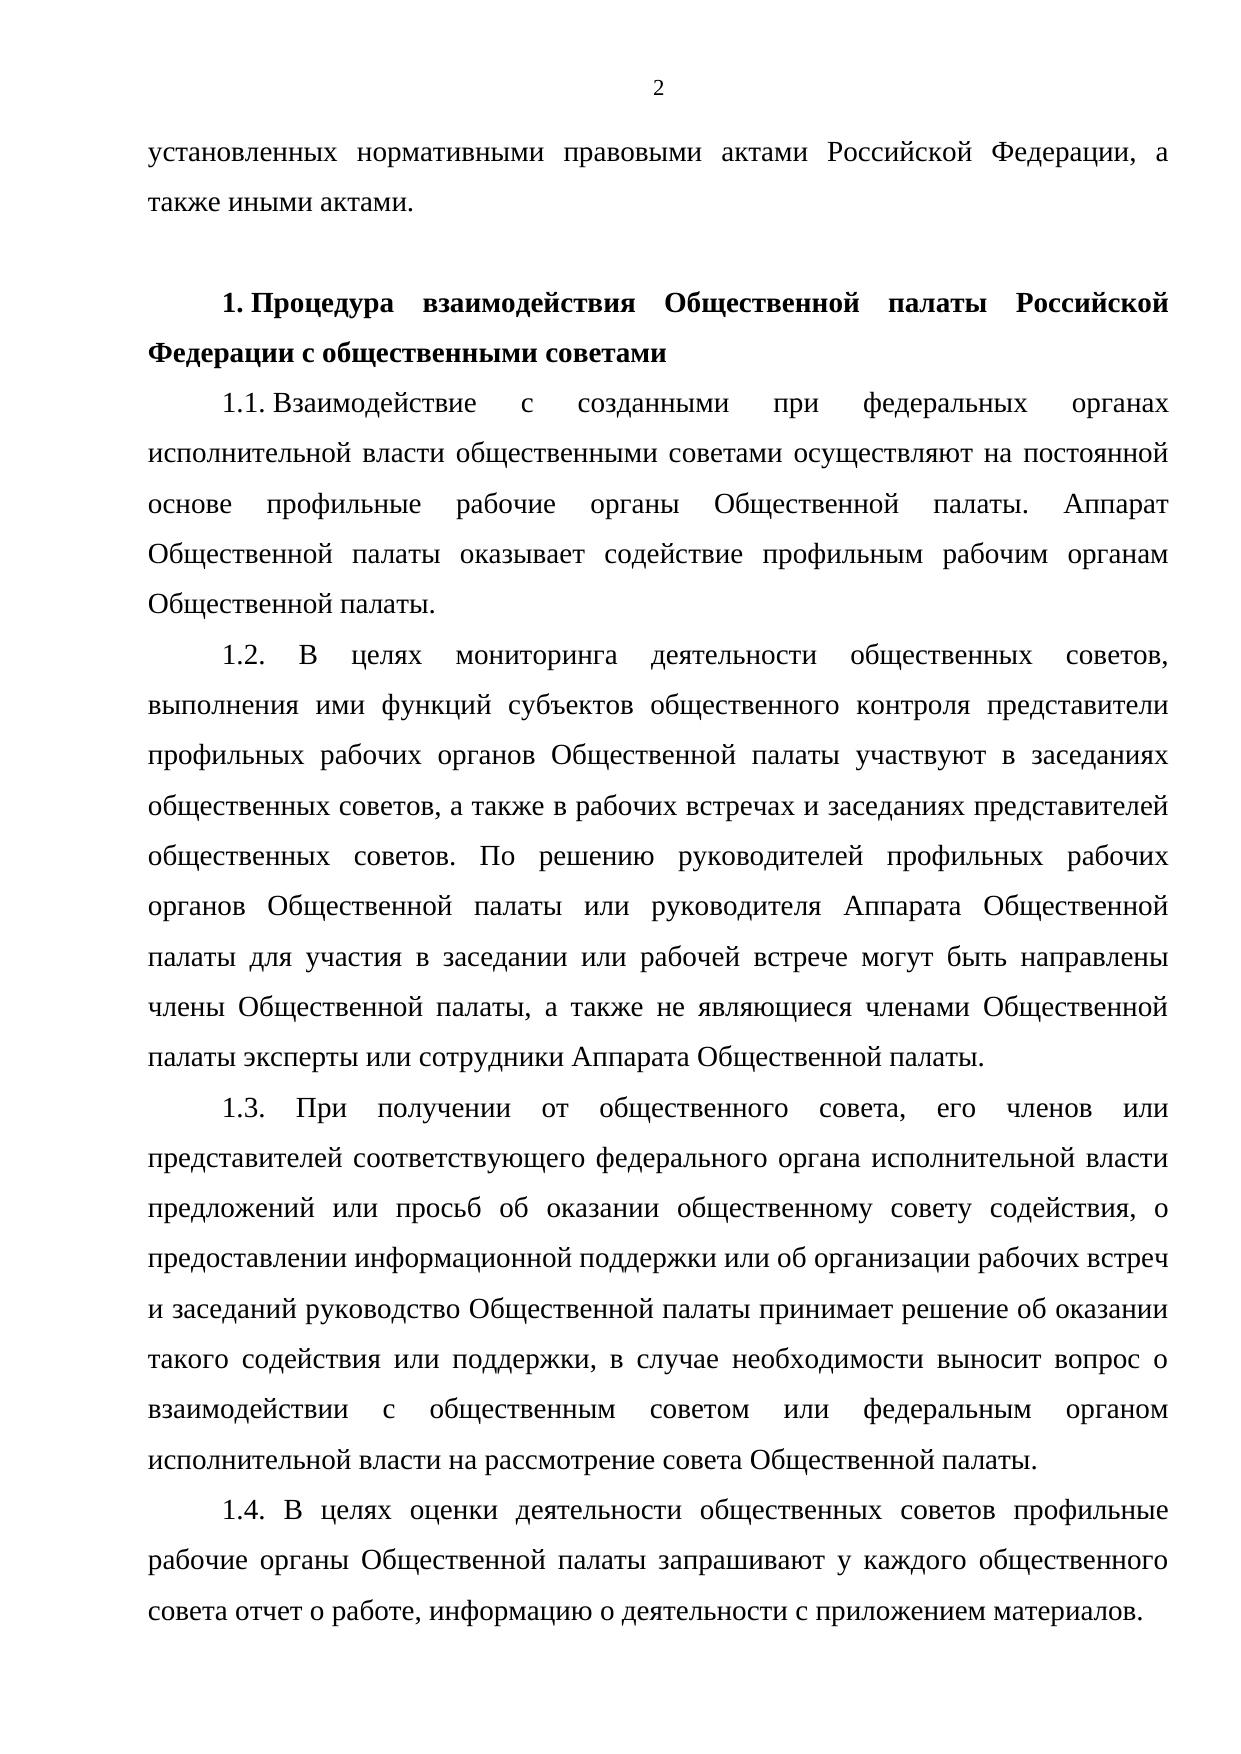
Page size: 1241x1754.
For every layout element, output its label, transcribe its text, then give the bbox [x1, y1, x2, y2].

text 1.2. В целях мониторинга деятельности общественных советов, выполнения ими функций субъектов общественного контроля представители профильных рабочих органов Общественной палаты участвуют в заседаниях общественных советов, а также в рабочих встречах и заседаниях представителей общественных советов. По решению руководителей профильных рабочих органов Общественной палаты или руководителя Аппарата Общественной палаты для участия в заседании или рабочей встрече могут быть направлены члены Общественной палаты, а также не являющиеся членами Общественной палаты эксперты или сотрудники Аппарата Общественной палаты. [148, 637, 1169, 1073]
text 1. Процедура взаимодействия Общественной палаты Российской Федерации с общественными советами [148, 285, 1169, 368]
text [148, 134, 1169, 218]
text 1.3. При получении от общественного совета, его членов или представителей соответствующего федерального органа исполнительной власти предложений или просьб об оказании общественному совету содействия, о предоставлении информационной поддержки или об организации рабочих встреч и заседаний руководство Общественной палаты принимает решение об оказании такого содействия или поддержки, в случае необходимости выносит вопрос о взаимодействии с общественным советом или федеральным органом исполнительной власти на рассмотрение совета Общественной палаты. [148, 1090, 1169, 1475]
text 1.4. В целях оценки деятельности общественных советов профильные рабочие органы Общественной палаты запрашивают у каждого общественного совета отчет о работе, информацию о деятельности с приложением материалов. [148, 1492, 1169, 1626]
text 1.1. Взаимодействие с созданными при федеральных органах исполнительной власти общественными советами осуществляют на постоянной основе профильные рабочие органы Общественной палаты. Аппарат Общественной палаты оказывает содействие профильным рабочим органам Общественной палаты. [148, 385, 1169, 620]
